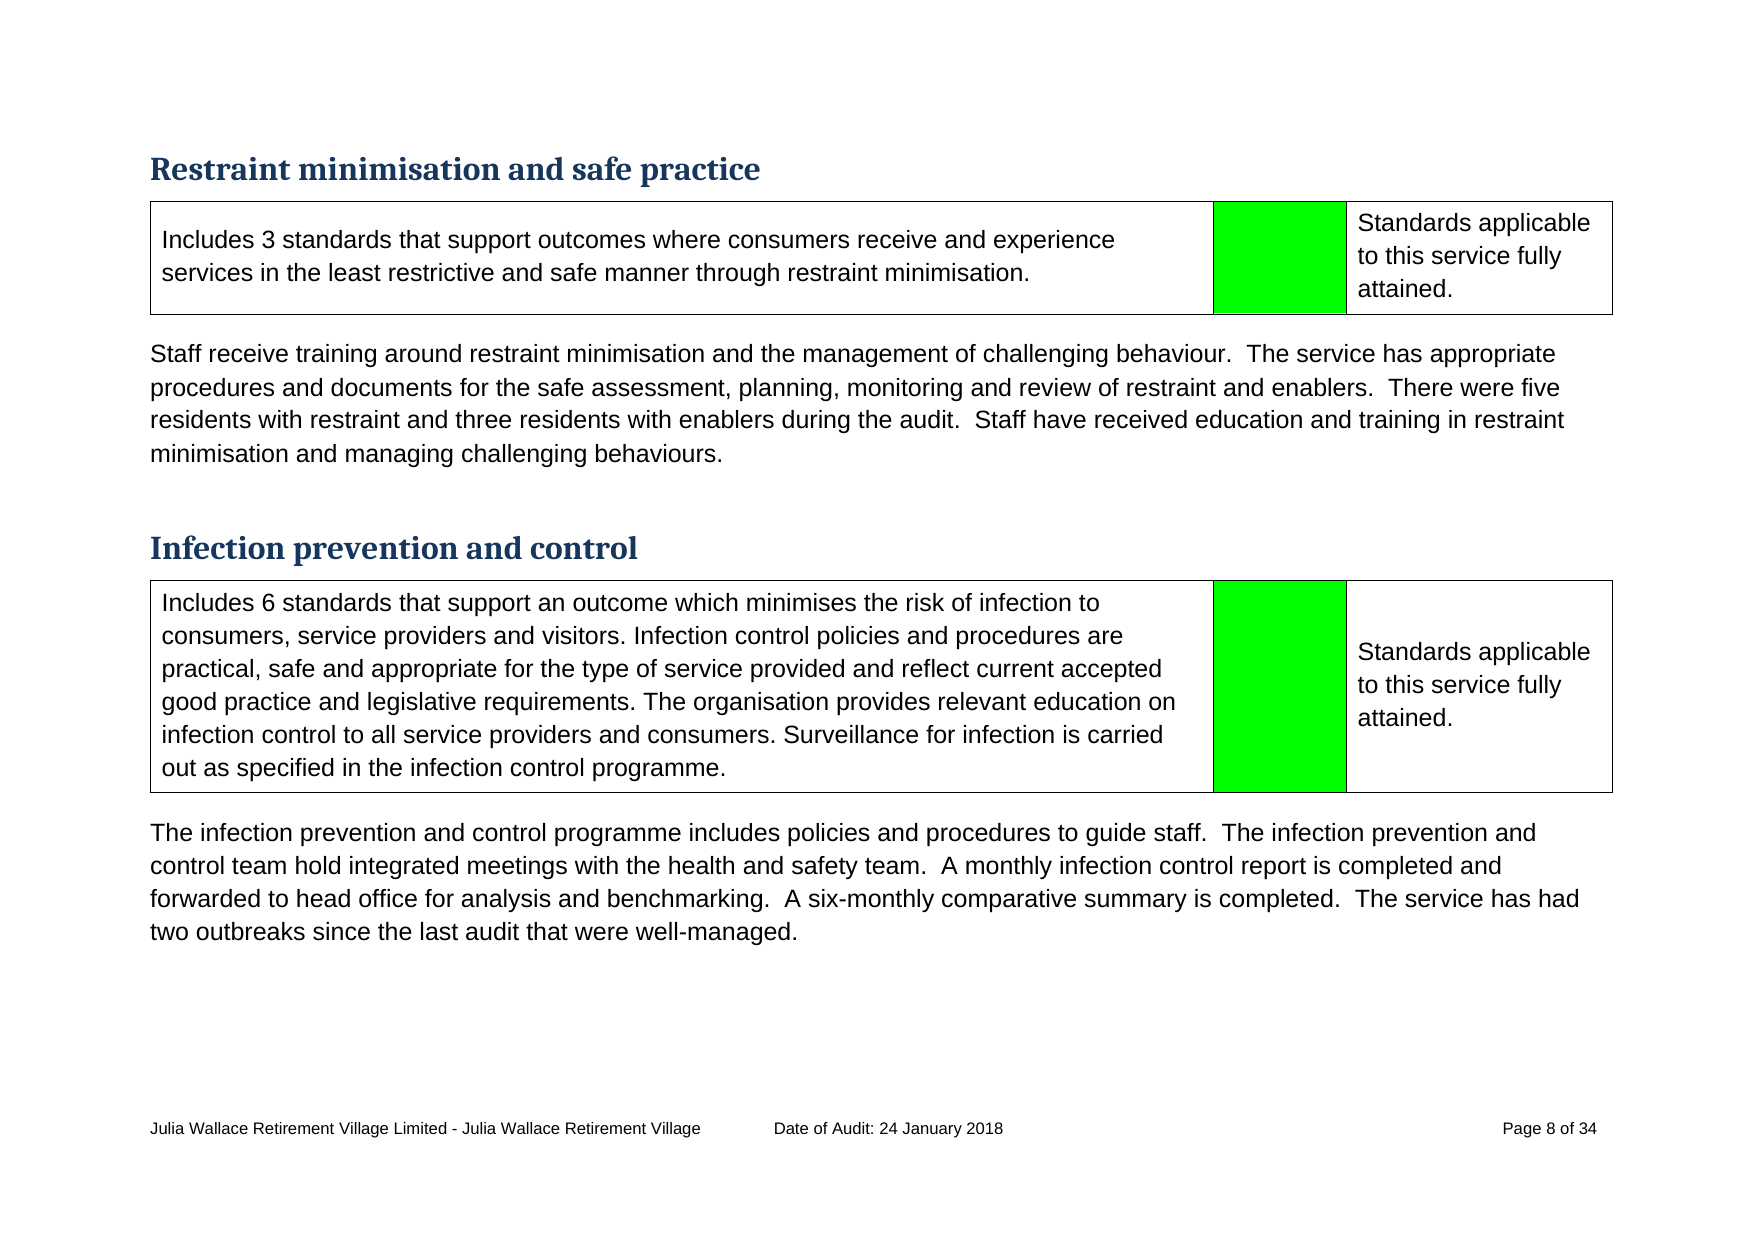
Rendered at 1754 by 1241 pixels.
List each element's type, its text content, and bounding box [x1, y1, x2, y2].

table_header [1214, 581, 1346, 792]
table_header Standards applicable to this service fully attained. [1347, 581, 1612, 792]
table_header Standards applicable to this service fully attained. [1347, 202, 1612, 313]
text The infection prevention and control programme includes policies and procedures to guide staff. The infection prevention and control team hold integrated meetings with the health and safety team. A monthly infection control report is completed and forwarded to head office for analysis and benchmarking. A six-monthly comparative summary is completed. The service has had two outbreaks since the last audit that were well-managed. [150, 818, 1604, 946]
table_header Includes 6 standards that support an outcome which minimises the risk of infection to consumers, service providers and visitors. Infection control policies and procedures are practical, safe and appropriate for the type of service provided and reflect current accepted good practice and legislative requirements. The organisation provides relevant education on infection control to all service providers and consumers. Surveillance for infection is carried out as specified in the infection control programme. [151, 581, 1213, 792]
table_header [1214, 202, 1346, 313]
table_header Includes 3 standards that support outcomes where consumers receive and experience services in the least restrictive and safe manner through restraint minimisation. [151, 202, 1213, 313]
text Staff receive training around restraint minimisation and the management of challenging behaviour. The service has appropriate procedures and documents for the safe assessment, planning, monitoring and review of restraint and enablers. There were five residents with restraint and three residents with enablers during the audit. Staff have received education and training in restraint minimisation and managing challenging behaviours. [150, 339, 1604, 467]
subtitle Infection prevention and control [150, 529, 1604, 568]
subtitle Restraint minimisation and safe practice [150, 150, 1604, 188]
